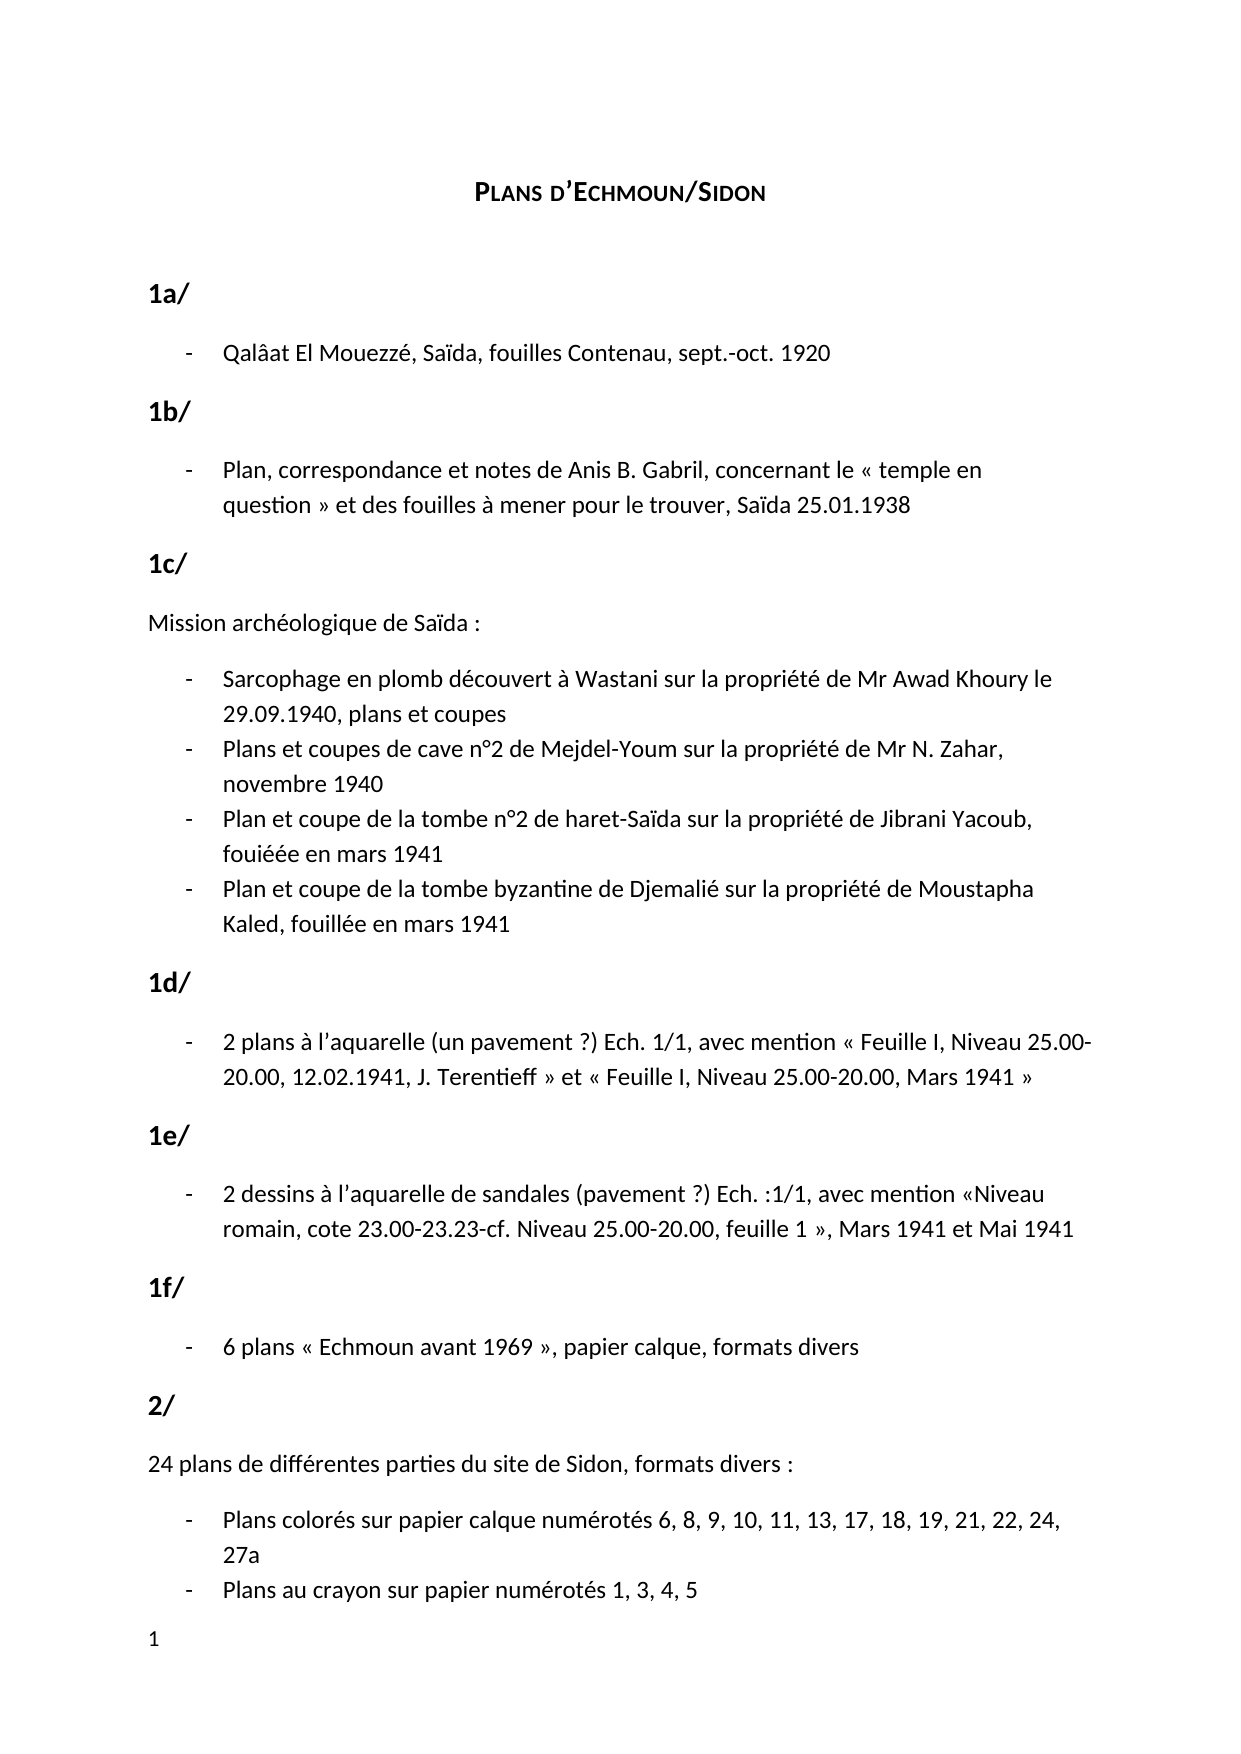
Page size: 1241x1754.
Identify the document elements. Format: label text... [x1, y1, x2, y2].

list Plans et coupes de cave n°2 de Mejdel-Youm sur la propriété de Mr N. Zahar, novembre 1940 [185, 733, 1093, 799]
text 1c/ [148, 546, 1093, 581]
text Mission archéologique de Saïda : [148, 607, 1093, 638]
list Qalâat El Mouezzé, Saïda, fouilles Contenau, sept.-oct. 1920 [185, 337, 1093, 368]
list Plan, correspondance et notes de Anis B. Gabril, concernant le « temple en question » et des fouilles à mener pour le trouver, Saïda 25.01.1938 [185, 455, 1093, 520]
text 1b/ [148, 393, 1093, 428]
subtitle Plans d’Echmoun/Sidon [148, 173, 1093, 208]
list Plan et coupe de la tombe n°2 de haret-Saïda sur la propriété de Jibrani Yacoub, fouiéée en mars 1941 [185, 803, 1093, 869]
list 2 plans à l’aquarelle (un pavement ?) Ech. 1/1, avec mention « Feuille I, Niveau 25.00-20.00, 12.02.1941, J. Terentieff » et « Feuille I, Niveau 25.00-20.00, Mars 1941 » [185, 1026, 1093, 1091]
text 1d/ [148, 964, 1093, 999]
list 6 plans « Echmoun avant 1969 », papier calque, formats divers [185, 1331, 1093, 1361]
text 24 plans de différentes parties du site de Sidon, formats divers : [148, 1448, 1093, 1479]
list Sarcophage en plomb découvert à Wastani sur la propriété de Mr Awad Khoury le 29.09.1940, plans et coupes [185, 663, 1093, 729]
list 2 dessins à l’aquarelle de sandales (pavement ?) Ech. :1/1, avec mention «Niveau romain, cote 23.00-23.23-cf. Niveau 25.00-20.00, feuille 1 », Mars 1941 et Mai 1941 [185, 1178, 1093, 1244]
list Plans au crayon sur papier numérotés 1, 3, 4, 5 [185, 1574, 1093, 1605]
text 2/ [148, 1387, 1093, 1422]
text 1a/ [148, 275, 1093, 311]
list Plans colorés sur papier calque numérotés 6, 8, 9, 10, 11, 13, 17, 18, 19, 21, 22, 24, 27a [185, 1504, 1093, 1570]
text 1e/ [148, 1117, 1093, 1152]
list Plan et coupe de la tombe byzantine de Djemalié sur la propriété de Moustapha Kaled, fouillée en mars 1941 [185, 873, 1093, 939]
text 1f/ [148, 1269, 1093, 1305]
